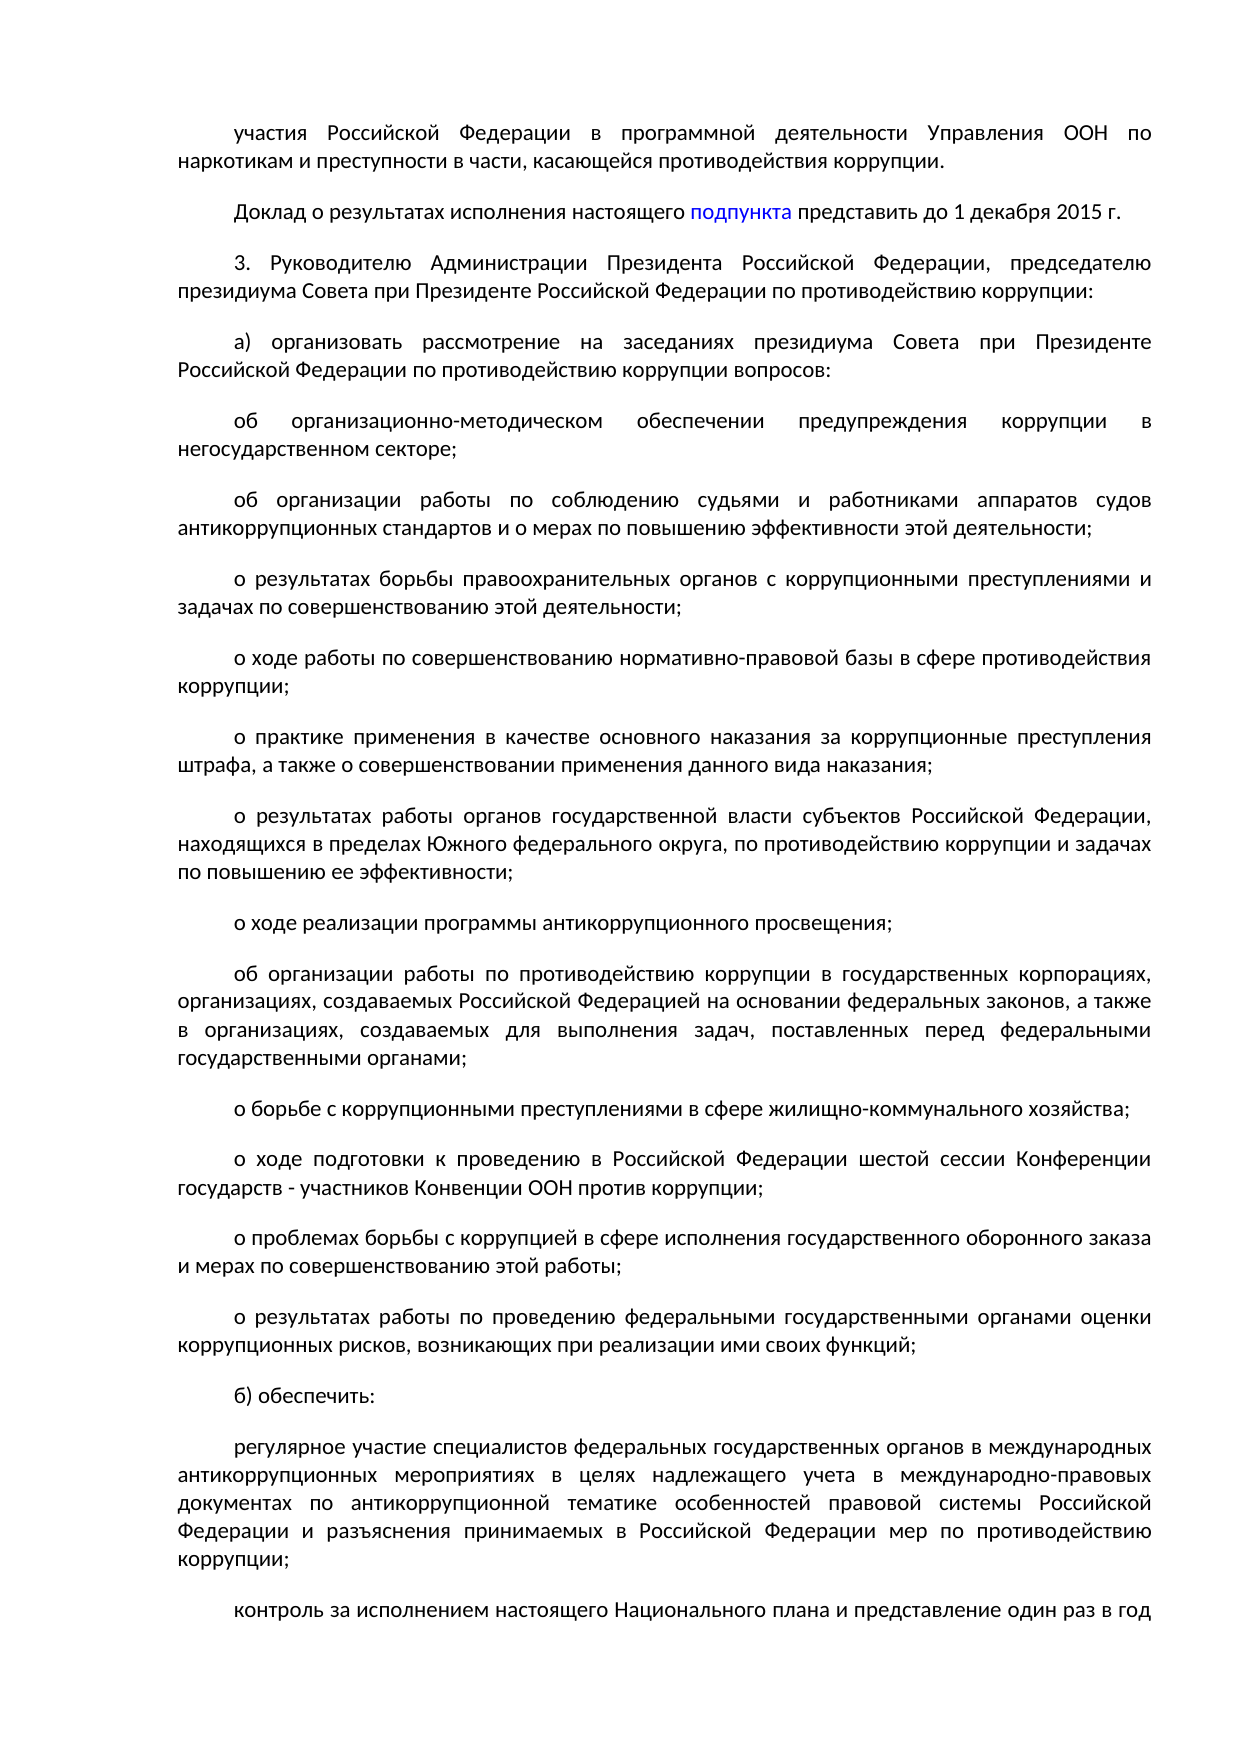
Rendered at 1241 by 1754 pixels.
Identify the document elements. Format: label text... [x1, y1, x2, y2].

text об организации работы по противодействию коррупции в государственных корпорациях, организациях, создаваемых Российской Федерацией на основании федеральных законов, а также в организациях, создаваемых для выполнения задач, поставленных перед федеральными государственными органами; [177, 959, 1152, 1071]
text участия Российской Федерации в программной деятельности Управления ООН по наркотикам и преступности в части, касающейся противодействия коррупции. [177, 118, 1152, 174]
text о проблемах борьбы с коррупцией в сфере исполнения государственного оборонного заказа и мерах по совершенствованию этой работы; [177, 1223, 1152, 1279]
text о борьбе с коррупционными преступлениями в сфере жилищно-коммунального хозяйства; [177, 1094, 1152, 1122]
text а) организовать рассмотрение на заседаниях президиума Совета при Президенте Российской Федерации по противодействию коррупции вопросов: [177, 327, 1152, 383]
text регулярное участие специалистов федеральных государственных органов в международных антикоррупционных мероприятиях в целях надлежащего учета в международно-правовых документах по антикоррупционной тематике особенностей правовой системы Российской Федерации и разъяснения принимаемых в Российской Федерации мер по противодействию коррупции; [177, 1432, 1152, 1572]
text о ходе реализации программы антикоррупционного просвещения; [177, 908, 1152, 936]
text Доклад о результатах исполнения настоящего подпункта представить до 1 декабря 2015 г. [177, 197, 1152, 225]
text о результатах борьбы правоохранительных органов с коррупционными преступлениями и задачах по совершенствованию этой деятельности; [177, 564, 1152, 620]
text о результатах работы органов государственной власти субъектов Российской Федерации, находящихся в пределах Южного федерального округа, по противодействию коррупции и задачах по повышению ее эффективности; [177, 801, 1152, 885]
text о практике применения в качестве основного наказания за коррупционные преступления штрафа, а также о совершенствовании применения данного вида наказания; [177, 722, 1152, 778]
text 3. Руководителю Администрации Президента Российской Федерации, председателю президиума Совета при Президенте Российской Федерации по противодействию коррупции: [177, 248, 1152, 304]
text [177, 1595, 1152, 1623]
text о результатах работы по проведению федеральными государственными органами оценки коррупционных рисков, возникающих при реализации ими своих функций; [177, 1302, 1152, 1358]
text об организации работы по соблюдению судьями и работниками аппаратов судов антикоррупционных стандартов и о мерах по повышению эффективности этой деятельности; [177, 485, 1152, 541]
text о ходе работы по совершенствованию нормативно-правовой базы в сфере противодействия коррупции; [177, 643, 1152, 699]
text б) обеспечить: [177, 1381, 1152, 1409]
text об организационно-методическом обеспечении предупреждения коррупции в негосударственном секторе; [177, 406, 1152, 462]
text о ходе подготовки к проведению в Российской Федерации шестой сессии Конференции государств - участников Конвенции ООН против коррупции; [177, 1144, 1152, 1201]
